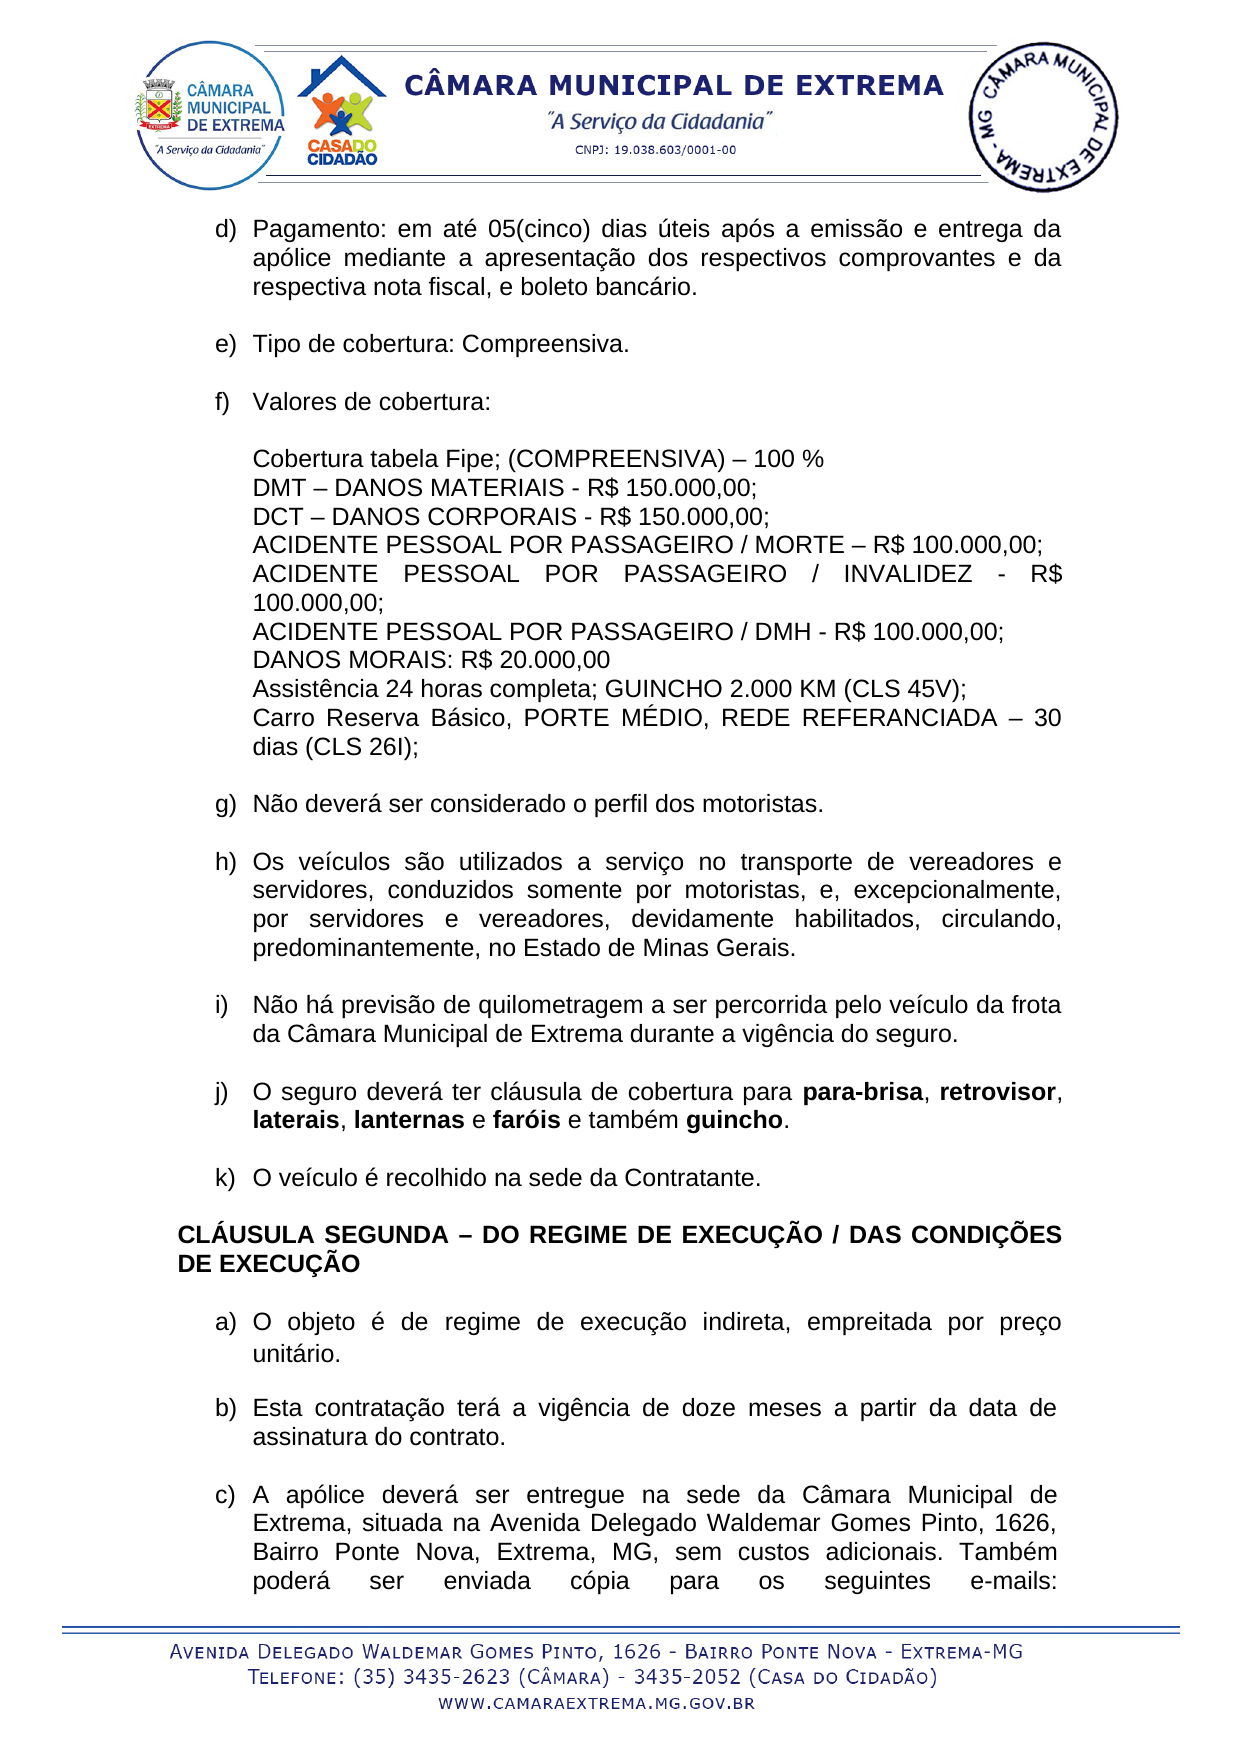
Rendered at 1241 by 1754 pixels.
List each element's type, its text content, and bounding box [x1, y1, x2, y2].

list DCT – DANOS CORPORAIS - R$ 150.000,00; [252, 501, 1063, 530]
text CLÁUSULA SEGUNDA – DO REGIME DE EXECUÇÃO / DAS CONDIÇÕES DE EXECUÇÃO [177, 1220, 1063, 1278]
picture [124, 30, 1123, 221]
list Não há previsão de quilometragem a ser percorrida pelo veículo da frota da Câmara Municipal de Extrema durante a vigência do seguro. [215, 990, 1063, 1048]
list ACIDENTE PESSOAL POR PASSAGEIRO / INVALIDEZ - R$ 100.000,00; [252, 559, 1063, 616]
list Carro Reserva Básico, PORTE MÉDIO, REDE REFERANCIADA – 30 dias (CLS 26I); [252, 703, 1063, 760]
list Valores de cobertura: [215, 386, 1063, 415]
list O veículo é recolhido na sede da Contratante. [215, 1163, 1063, 1191]
picture [46, 1615, 1194, 1724]
list DMT – DANOS MATERIAIS - R$ 150.000,00; [252, 473, 1063, 501]
list O seguro deverá ter cláusula de cobertura para para-brisa, retrovisor, laterais, lanternas e faróis e também guincho. [215, 1076, 1063, 1134]
list Cobertura tabela Fipe; (COMPREENSIVA) – 100 % [252, 444, 1063, 473]
list Tipo de cobertura: Compreensiva. [215, 329, 1063, 358]
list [215, 1479, 1059, 1594]
list DANOS MORAIS: R$ 20.000,00 [252, 645, 1063, 674]
list Não deverá ser considerado o perfil dos motoristas. [215, 789, 1063, 818]
list Os veículos são utilizados a serviço no transporte de vereadores e servidores, conduzidos somente por motoristas, e, excepcionalmente, por servidores e vereadores, devidamente habilitados, circulando, predominantemente, no Estado de Minas Gerais. [215, 846, 1063, 961]
list ACIDENTE PESSOAL POR PASSAGEIRO / DMH - R$ 100.000,00; [252, 616, 1063, 645]
list Esta contratação terá a vigência de doze meses a partir da data de assinatura do contrato. [215, 1393, 1059, 1451]
list O objeto é de regime de execução indireta, empreitada por preço unitário. [215, 1306, 1063, 1368]
list Pagamento: em até 05(cinco) dias úteis após a emissão e entrega da apólice mediante a apresentação dos respectivos comprovantes e da respectiva nota fiscal, e boleto bancário. [215, 214, 1063, 300]
list Assistência 24 horas completa; GUINCHO 2.000 KM (CLS 45V); [252, 674, 1063, 703]
list ACIDENTE PESSOAL POR PASSAGEIRO / MORTE – R$ 100.000,00; [252, 530, 1063, 559]
